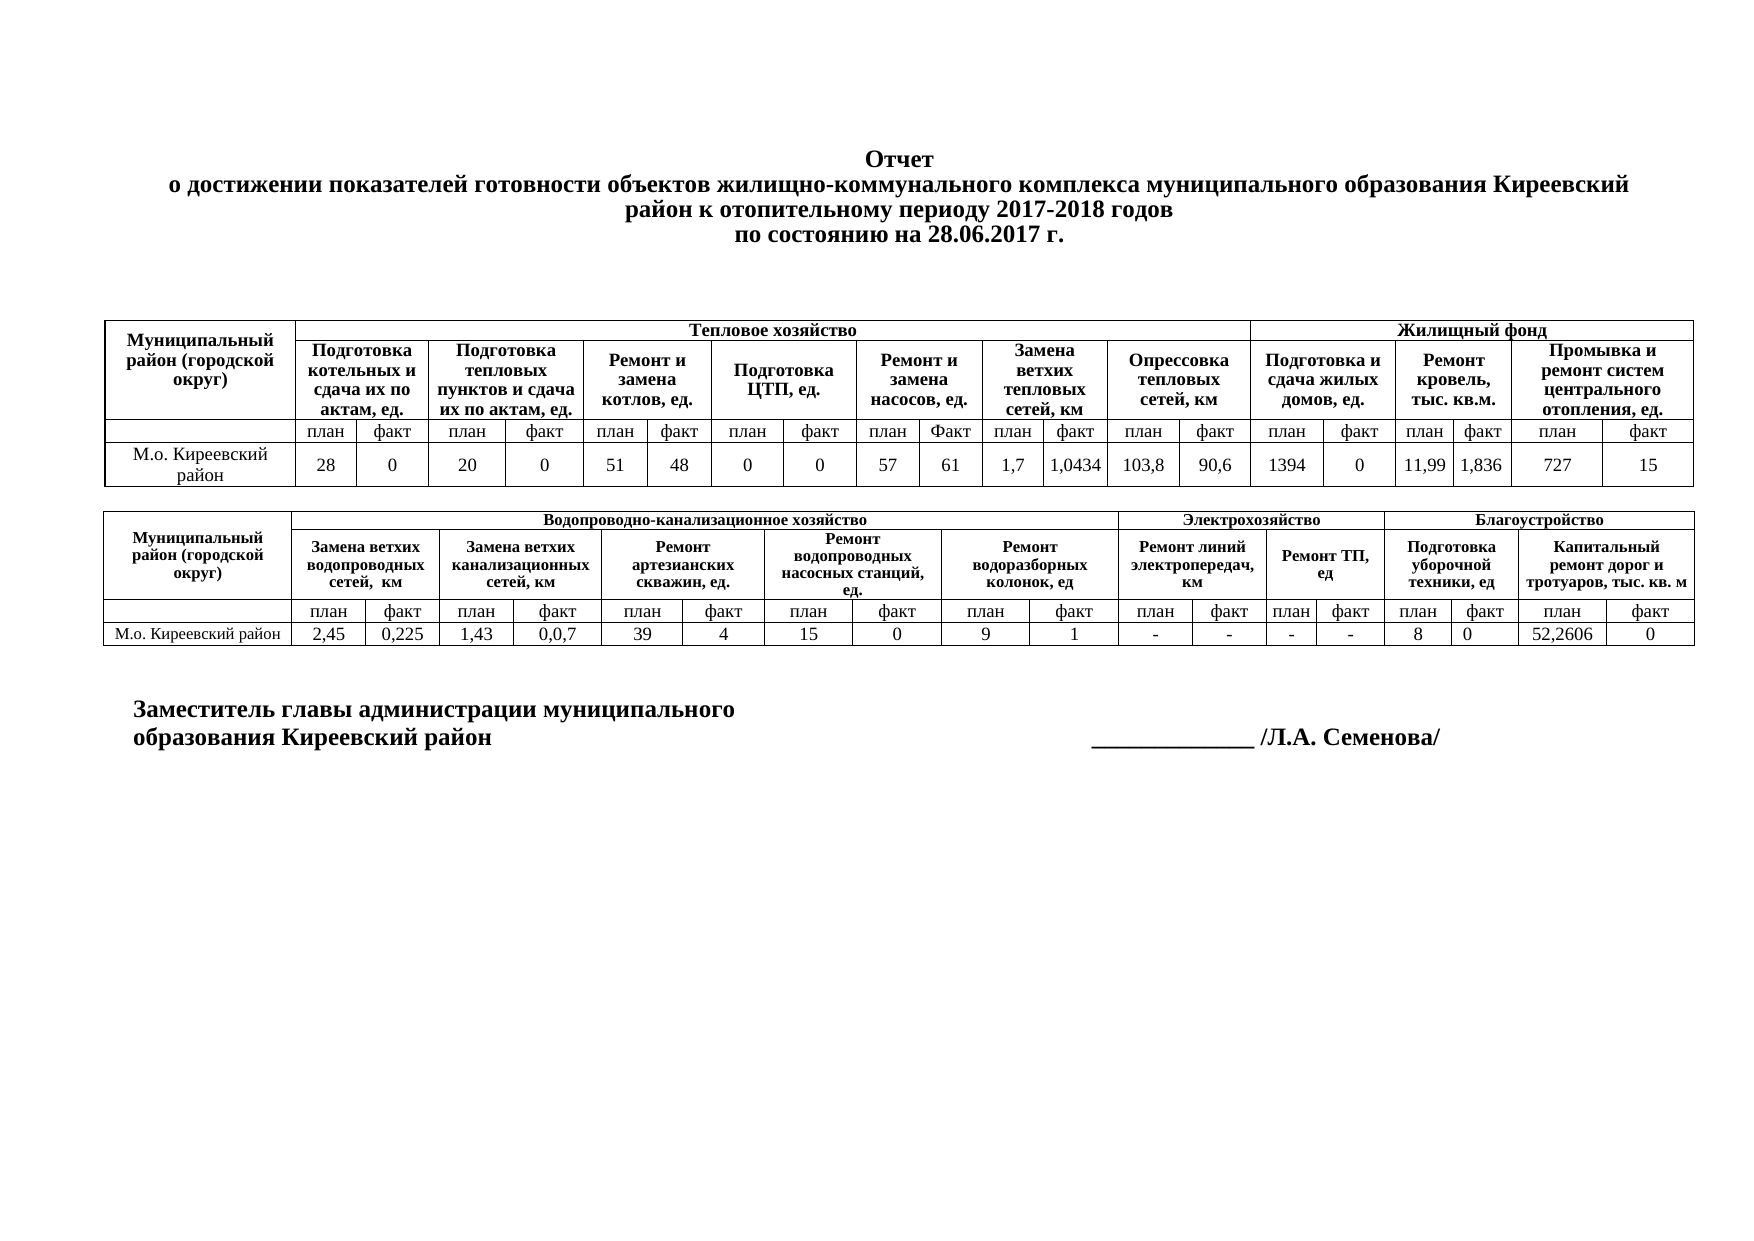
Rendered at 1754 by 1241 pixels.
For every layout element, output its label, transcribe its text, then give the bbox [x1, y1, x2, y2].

table_cell 103,8 [1108, 443, 1179, 486]
table_cell факт [514, 600, 601, 622]
table_cell 11,99 [1396, 443, 1453, 486]
table_cell 51 [584, 443, 647, 486]
table_cell Замена ветхих водопроводных сетей, км [292, 530, 439, 599]
table_cell Факт [920, 420, 982, 442]
table_cell 0 [784, 443, 856, 486]
table_cell 15 [765, 623, 852, 644]
text по состоянию на 28.06.2017 г. [133, 223, 1665, 248]
table_cell Ремонт и замена котлов, ед. [584, 341, 711, 419]
table_cell 2,45 [292, 623, 365, 644]
table_cell Замена ветхих канализационных сетей, км [440, 530, 601, 599]
table_cell план [983, 420, 1043, 442]
table_cell 8 [1385, 623, 1451, 644]
table_cell факт [1044, 420, 1107, 442]
table_cell факт [1030, 600, 1118, 622]
table_cell 90,6 [1180, 443, 1250, 486]
table_cell план [712, 420, 783, 442]
table_cell Ремонт водопроводных насосных станций, ед. [765, 530, 941, 599]
text о достижении показателей готовности объектов жилищно-коммунального комплекса муниципального образования Киреевский район к отопительному периоду 2017-2018 годов [133, 173, 1665, 223]
table_cell факт [506, 420, 583, 442]
table_cell план [292, 600, 365, 622]
table_cell факт [357, 420, 428, 442]
table_cell Замена ветхих тепловых сетей, км [983, 341, 1107, 419]
table_cell 0 [1324, 443, 1395, 486]
table_cell план [1251, 420, 1323, 442]
table_cell 20 [429, 443, 505, 486]
table_cell план [1519, 600, 1606, 622]
table_cell план [1512, 420, 1602, 442]
table_cell 4 [683, 623, 764, 644]
table_cell план [765, 600, 852, 622]
table_cell Подготовка тепловых пунктов и сдача их по актам, ед. [429, 341, 583, 419]
table_cell 15 [1603, 443, 1693, 486]
table_cell 48 [648, 443, 711, 486]
table_cell факт [1180, 420, 1250, 442]
table_cell [104, 600, 291, 622]
table_cell Ремонт и замена насосов, ед. [857, 341, 982, 419]
text Заместитель главы администрации муниципального [133, 694, 1665, 722]
table_cell план [1108, 420, 1179, 442]
table_cell план [602, 600, 682, 622]
table_cell 0 [1452, 623, 1518, 644]
table_cell план [584, 420, 647, 442]
table_cell М.о. Киреевский район [106, 443, 295, 486]
table_cell план [942, 600, 1029, 622]
table_cell М.о. Киреевский район [104, 623, 291, 644]
table_cell Подготовка и сдача жилых домов, ед. [1251, 341, 1395, 419]
table_cell 0 [506, 443, 583, 486]
table_cell факт [1193, 600, 1266, 622]
table_cell 61 [920, 443, 982, 486]
table_cell факт [1607, 600, 1694, 622]
table_cell факт [366, 600, 439, 622]
table_cell факт [648, 420, 711, 442]
table_header Электрохозяйство [1119, 512, 1384, 529]
table_cell план [296, 420, 356, 442]
table_cell 1,0434 [1044, 443, 1107, 486]
table_cell 28 [296, 443, 356, 486]
table_header Тепловое хозяйство [296, 321, 1250, 340]
table_cell факт [1324, 420, 1395, 442]
table_cell Ремонт кровель, тыс. кв.м. [1396, 341, 1511, 419]
table_cell Ремонт артезианских скважин, ед. [602, 530, 764, 599]
table_cell 9 [942, 623, 1029, 644]
table_cell 0,0,7 [514, 623, 601, 644]
table_cell 1,836 [1454, 443, 1511, 486]
table_cell 0 [1607, 623, 1694, 644]
table_cell 1,7 [983, 443, 1043, 486]
table_cell факт [1603, 420, 1693, 442]
table_cell Подготовка ЦТП, ед. [712, 341, 856, 419]
table_cell Промывка и ремонт систем центрального отопления, ед. [1512, 341, 1693, 419]
table_cell 0 [853, 623, 941, 644]
table_cell 52,2606 [1519, 623, 1606, 644]
table_cell план [1385, 600, 1451, 622]
table_cell план [857, 420, 919, 442]
table_cell Ремонт ТП, ед [1267, 530, 1384, 599]
table_cell 0,225 [366, 623, 439, 644]
table_cell факт [683, 600, 764, 622]
table_cell Ремонт линий электропередач, км [1119, 530, 1266, 599]
table_cell факт [1454, 420, 1511, 442]
table_cell Капитальный ремонт дорог и тротуаров, тыс. кв. м [1519, 530, 1694, 599]
table_header Жилищный фонд [1251, 321, 1693, 340]
table_cell - [1119, 623, 1192, 644]
table_cell 1,43 [440, 623, 513, 644]
table_cell 1394 [1251, 443, 1323, 486]
text образования Киреевский район _____________ /Л.А. Семенова/ [133, 722, 1665, 751]
table_cell факт [784, 420, 856, 442]
table_cell Подготовка котельных и сдача их по актам, ед. [296, 341, 428, 419]
table_cell факт [1452, 600, 1518, 622]
table_cell - [1317, 623, 1384, 644]
table_cell план [1396, 420, 1453, 442]
table_cell 1 [1030, 623, 1118, 644]
table_header Водопроводно-канализационное хозяйство [292, 512, 1118, 529]
table_cell факт [853, 600, 941, 622]
table_cell 0 [357, 443, 428, 486]
table_cell - [1267, 623, 1316, 644]
table_cell Ремонт водоразборных колонок, ед [942, 530, 1118, 599]
table_cell 39 [602, 623, 682, 644]
table_cell факт [1317, 600, 1384, 622]
table_cell план [1267, 600, 1316, 622]
table_cell 0 [712, 443, 783, 486]
table_header Муниципальный район (городской округ) [106, 321, 295, 419]
table_cell - [1193, 623, 1266, 644]
table_cell 57 [857, 443, 919, 486]
table_cell план [1119, 600, 1192, 622]
table_cell план [440, 600, 513, 622]
table_cell 727 [1512, 443, 1602, 486]
table_cell Подготовка уборочной техники, ед [1385, 530, 1518, 599]
table_cell [106, 420, 295, 442]
table_header Муниципальный район (городской округ) [104, 512, 291, 599]
table_header Благоустройство [1385, 512, 1694, 529]
table_cell Опрессовка тепловых сетей, км [1108, 341, 1250, 419]
text Отчет [133, 148, 1665, 173]
table_cell план [429, 420, 505, 442]
